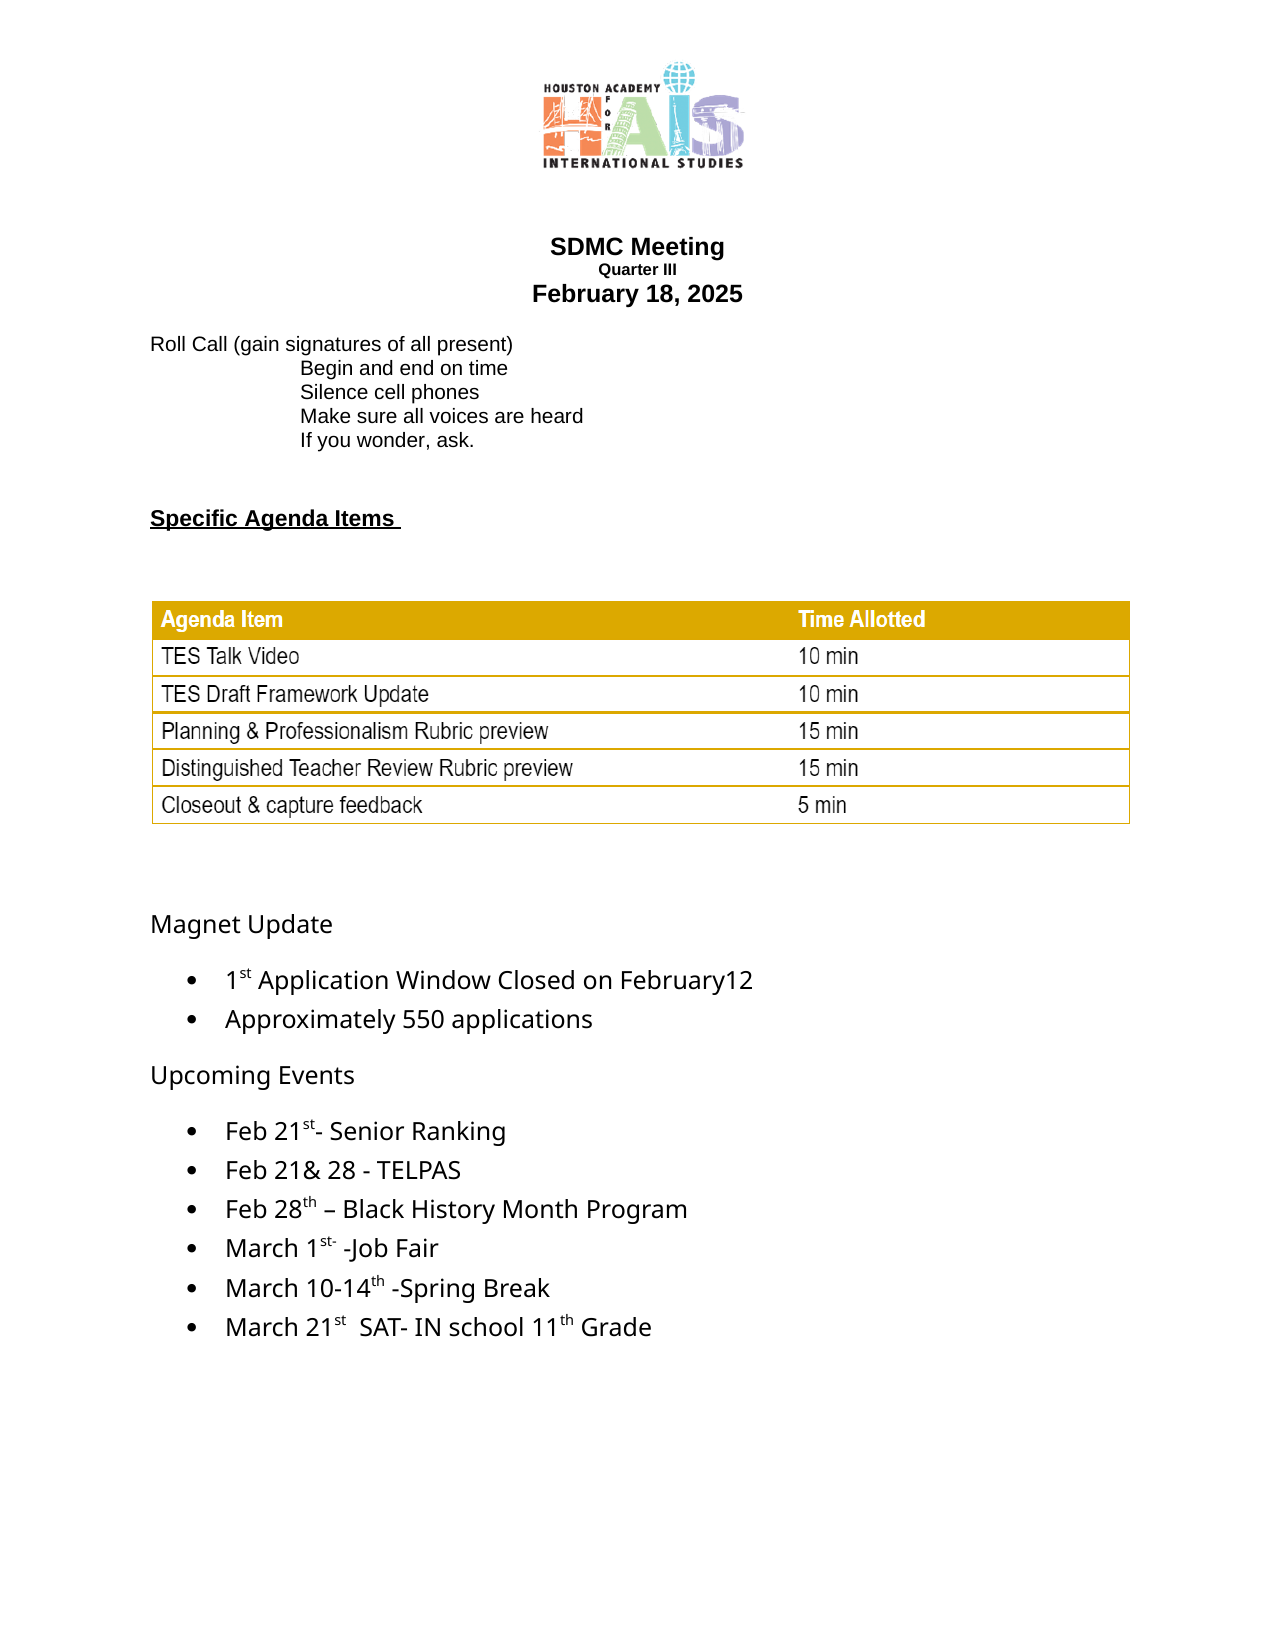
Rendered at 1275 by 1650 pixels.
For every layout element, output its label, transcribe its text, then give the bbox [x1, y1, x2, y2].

text Quarter III [150, 260, 1125, 279]
text Silence cell phones [300, 380, 1125, 404]
text Begin and end on time [300, 356, 1125, 380]
list Feb 21st- Senior Ranking [187, 1113, 1125, 1148]
list 1st Application Window Closed on February12 [187, 963, 1125, 997]
picture [150, 596, 1132, 830]
text Specific Agenda Items [150, 504, 1125, 531]
list Feb 21& 28 - TELPAS [187, 1153, 1125, 1187]
text Roll Call (gain signatures of all present) [150, 332, 1125, 356]
picture [536, 54, 748, 180]
text Upcoming Events [150, 1058, 1125, 1092]
list Feb 28th – Black History Month Program [187, 1192, 1125, 1226]
list March 1st- -Job Fair [187, 1231, 1125, 1265]
text February 18, 2025 [150, 279, 1125, 308]
text Make sure all voices are heard [300, 404, 1125, 428]
text If you wonder, ask. [300, 428, 1125, 452]
list March 10-14th -Spring Break [187, 1270, 1125, 1304]
list March 21st SAT- IN school 11th Grade [187, 1309, 1125, 1343]
text SDMC Meeting [150, 231, 1125, 260]
list Approximately 550 applications [187, 1002, 1125, 1036]
text Magnet Update [150, 907, 1125, 941]
